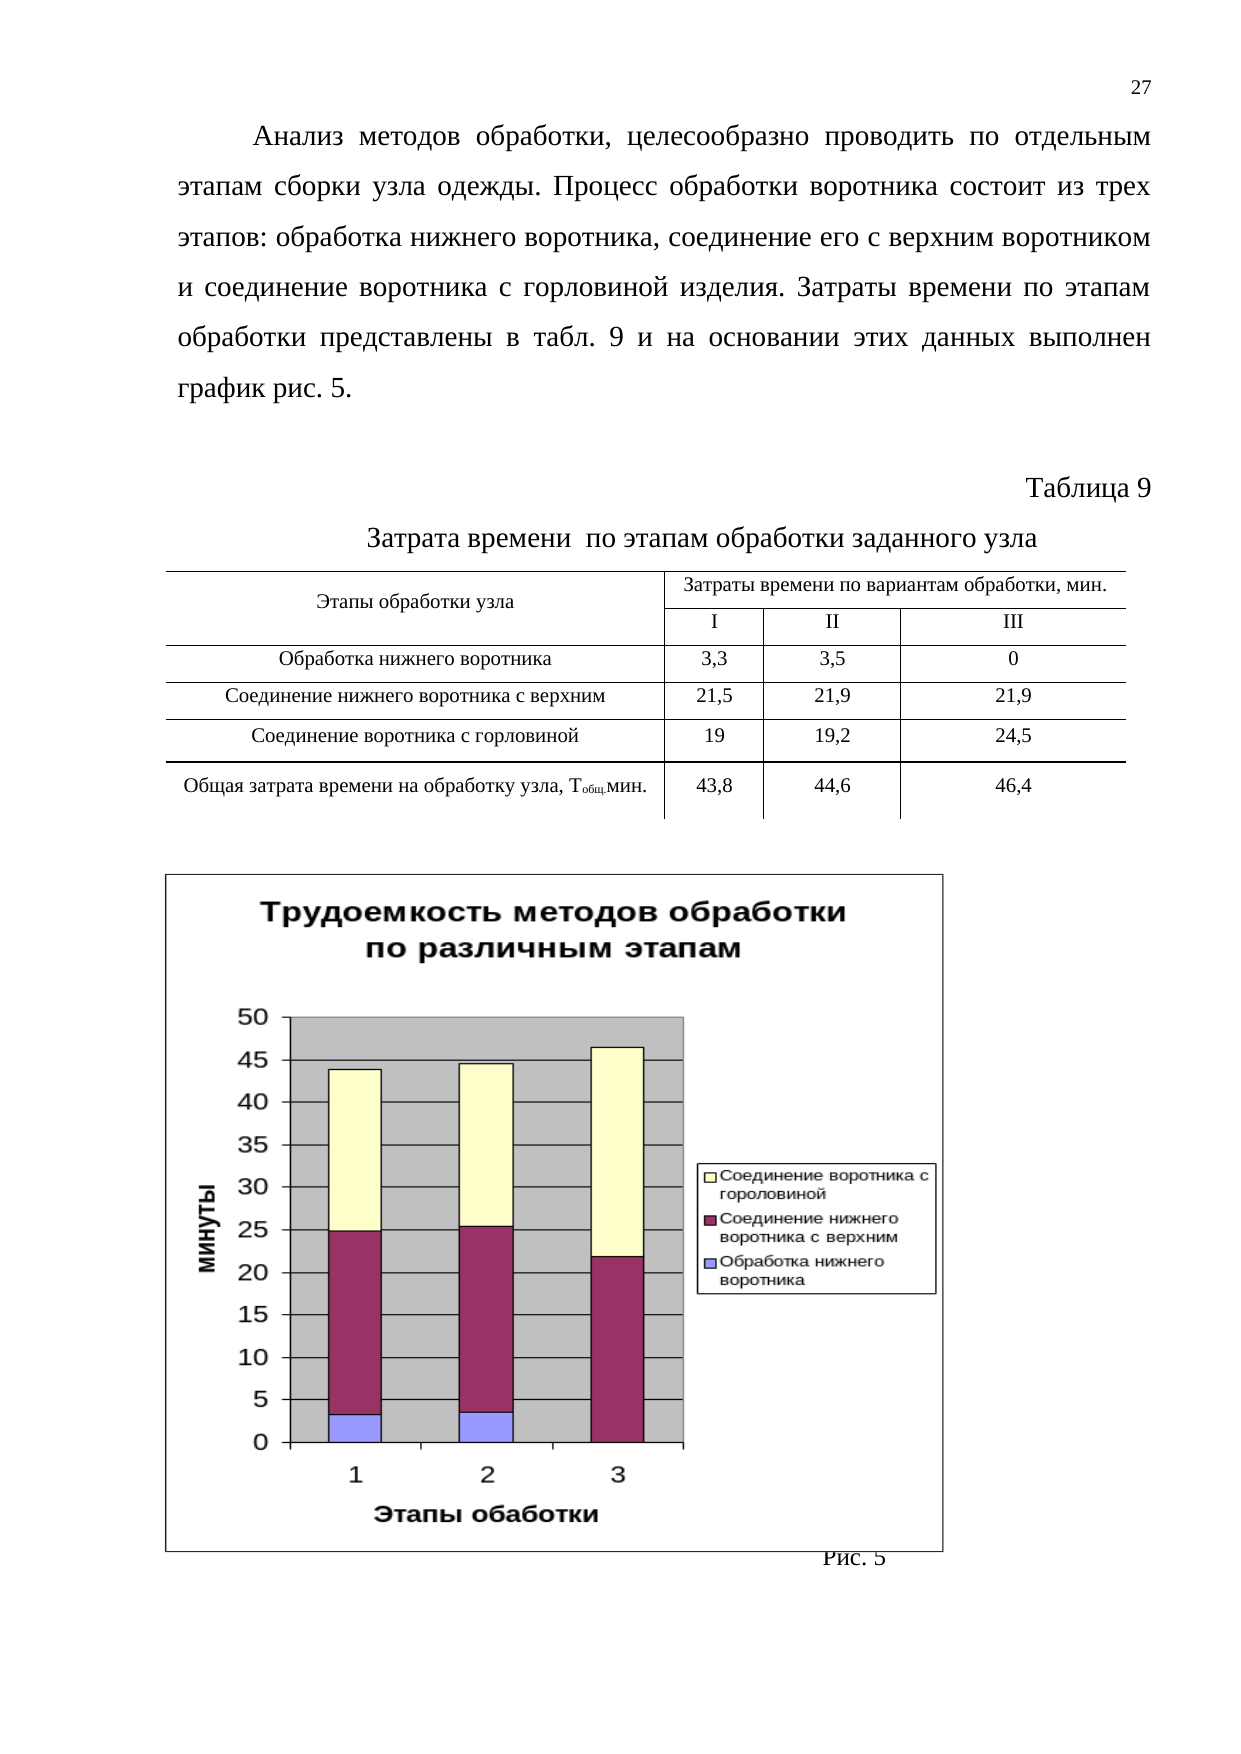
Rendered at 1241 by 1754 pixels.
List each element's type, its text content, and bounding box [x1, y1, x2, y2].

subtitle Таблица 9 [177, 470, 1152, 504]
table_header Затраты времени по вариантам обработки, мин. [665, 572, 1126, 608]
table_cell III [901, 609, 1126, 645]
table_header Этапы обработки узла [166, 572, 664, 645]
table_cell II [764, 609, 900, 645]
table_cell 3,3 [665, 646, 763, 682]
table_cell 19 [665, 720, 763, 761]
table_cell 24,5 [901, 720, 1126, 761]
table_cell 21,9 [901, 683, 1126, 719]
subtitle Затрата времени по этапам обработки заданного узла [177, 521, 1152, 554]
table_cell Соединение нижнего воротника с верхним [166, 683, 664, 719]
table_cell I [665, 609, 763, 645]
table_cell 44,6 [764, 763, 900, 819]
table_cell Соединение воротника с горловиной [166, 720, 664, 761]
table_cell 43,8 [665, 763, 763, 819]
table_cell Общая затрата времени на обработку узла, Тобщ.мин. [166, 763, 664, 819]
table_cell 3,5 [764, 646, 900, 682]
table_cell 21,5 [665, 683, 763, 719]
table_cell 0 [901, 646, 1126, 682]
table_cell 46,4 [901, 763, 1126, 819]
table_cell Обработка нижнего воротника [166, 646, 664, 682]
table_cell 21,9 [764, 683, 900, 719]
text Анализ методов обработки, целесообразно проводить по отдельным этапам сборки узла одежды. Процесс обработки воротника состоит из трех этапов: обработка нижнего воротника, соединение его с верхним воротником и соединение воротника с горловиной изделия. Затраты времени по этапам обработки представлены в табл. 9 и на основании этих данных выполнен график рис. 5. [177, 118, 1152, 403]
table_cell 19,2 [764, 720, 900, 761]
